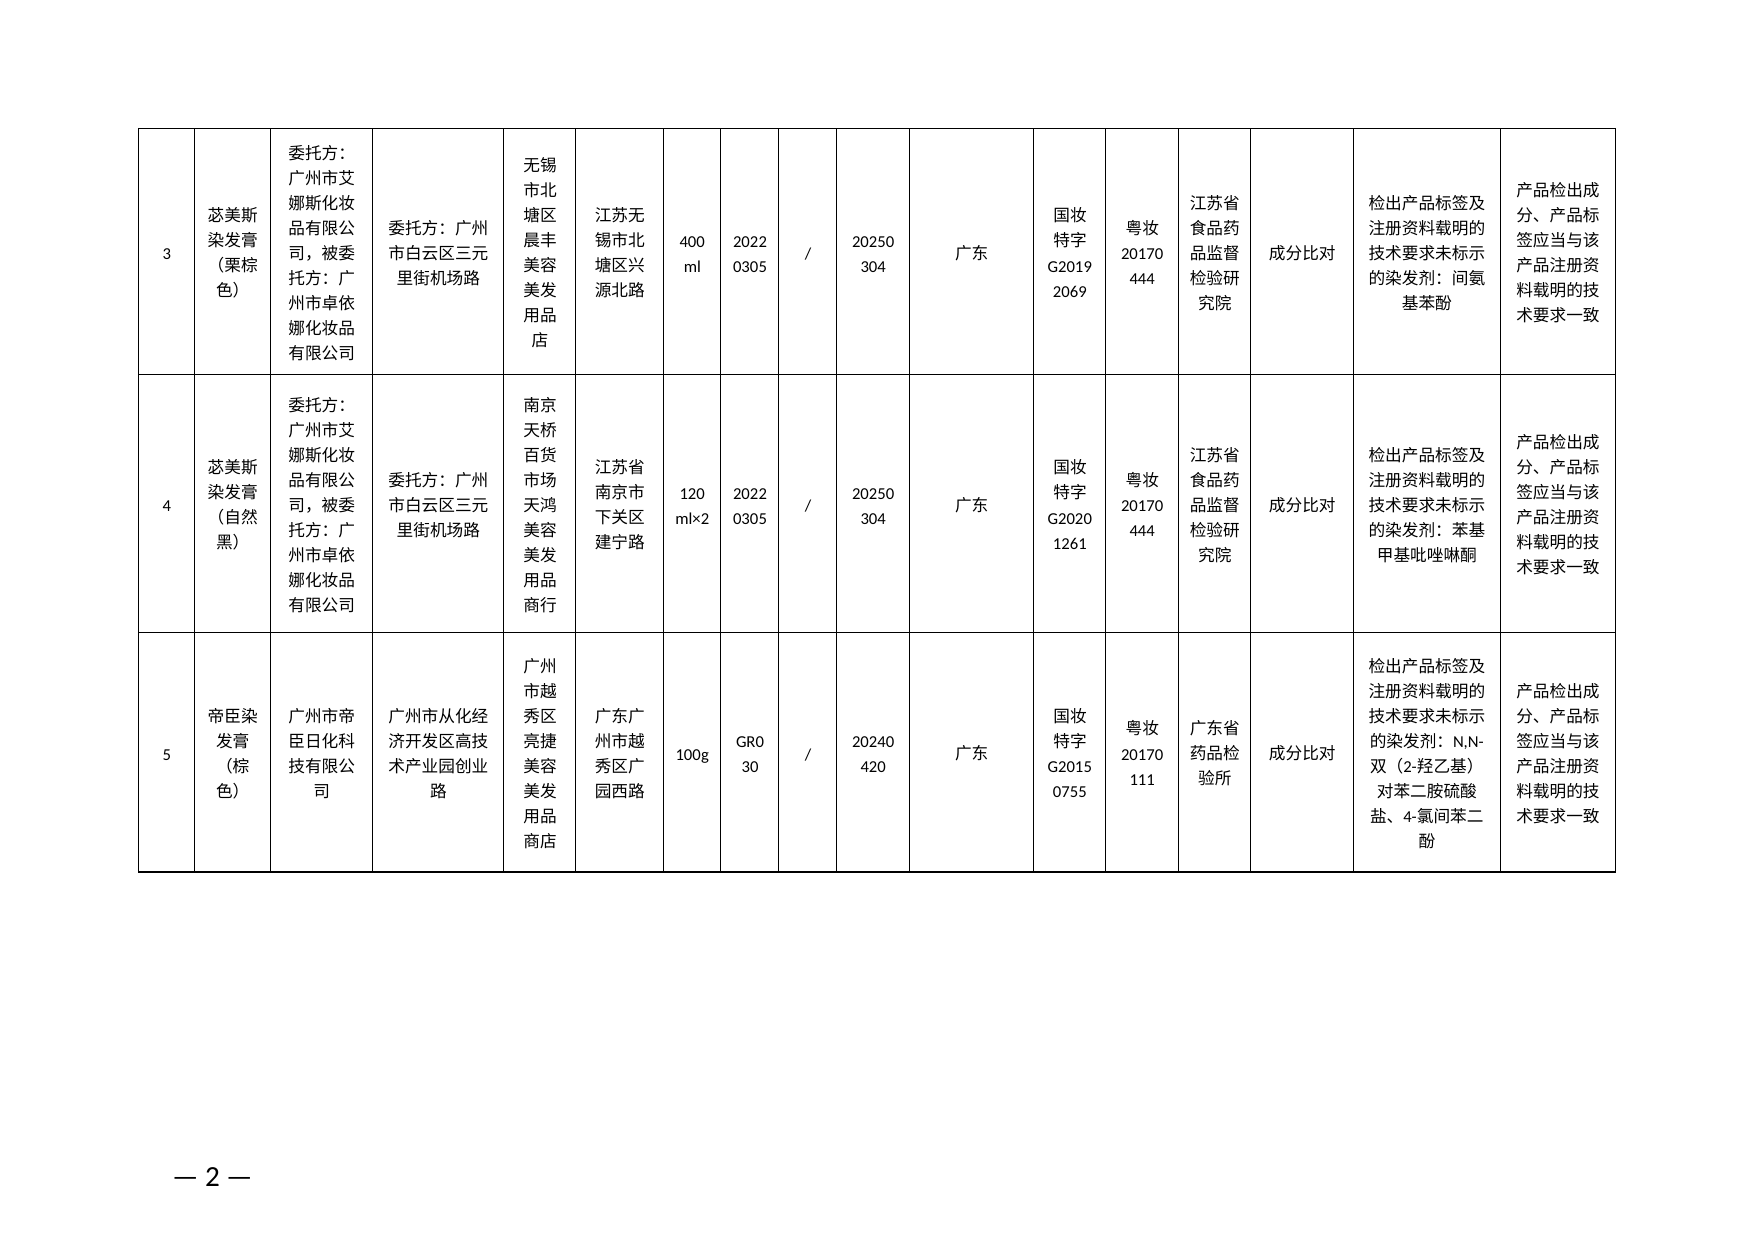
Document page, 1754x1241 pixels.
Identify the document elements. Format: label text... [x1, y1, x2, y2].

table_cell 委托方：广州市白云区三元里街机场路 [373, 129, 503, 374]
table_cell / [779, 375, 836, 632]
table_cell 4 [139, 375, 194, 632]
table_cell 委托方：广州市白云区三元里街机场路 [373, 375, 503, 632]
table_cell 广州市从化经济开发区高技术产业园创业路 [373, 633, 503, 871]
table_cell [1501, 129, 1615, 374]
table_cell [1501, 633, 1615, 871]
table_cell 20240420 [837, 633, 909, 871]
table_cell 国妆特字G20192069 [1034, 129, 1105, 374]
table_cell 广东省药品检验所 [1179, 633, 1250, 871]
table_cell 400ml [664, 129, 720, 374]
table_cell 3 [139, 129, 194, 374]
table_cell 苾美斯染发膏（栗棕色） [195, 129, 270, 374]
table_cell 20250304 [837, 375, 909, 632]
table_cell 成分比对 [1251, 129, 1353, 374]
table_cell 广东 [910, 129, 1033, 374]
table_cell 南京天桥百货市场天鸿美容美发用品商行 [504, 375, 575, 632]
table_cell 江苏省食品药品监督检验研究院 [1179, 129, 1250, 374]
table_cell 检出产品标签及注册资料载明的技术要求未标示的染发剂：N,N-双（2-羟乙基）对苯二胺硫酸盐、4-氯间苯二酚 [1354, 633, 1500, 871]
table_cell 广东广州市越秀区广园西路 [576, 633, 663, 871]
table_cell 帝臣染发膏（棕色） [195, 633, 270, 871]
table_cell 国妆特字G20150755 [1034, 633, 1105, 871]
table_cell 成分比对 [1251, 633, 1353, 871]
table_cell 产品检出成分、产品标签应当与该产品注册资料载明的技术要求一致 [1501, 375, 1615, 632]
table_cell 检出产品标签及注册资料载明的技术要求未标示的染发剂：间氨基苯酚 [1354, 129, 1500, 374]
table_cell 委托方：广州市艾娜斯化妆品有限公司，被委托方：广州市卓依娜化妆品有限公司 [271, 375, 372, 632]
table_cell 广州市帝臣日化科技有限公司 [271, 633, 372, 871]
table_cell 20220305 [721, 129, 778, 374]
table_cell GR030 [721, 633, 778, 871]
table_cell 20220305 [721, 375, 778, 632]
table_cell 江苏无锡市北塘区兴源北路 [576, 129, 663, 374]
table_cell 5 [139, 633, 194, 871]
table_cell 广东 [910, 375, 1033, 632]
table_cell 检出产品标签及注册资料载明的技术要求未标示的染发剂：苯基甲基吡唑啉酮 [1354, 375, 1500, 632]
table_cell 无锡市北塘区晨丰美容美发用品店 [504, 129, 575, 374]
table_cell 20250304 [837, 129, 909, 374]
table_cell 苾美斯染发膏（自然黑） [195, 375, 270, 632]
table_cell 广东 [910, 633, 1033, 871]
table_cell / [779, 633, 836, 871]
table_cell 委托方：广州市艾娜斯化妆品有限公司，被委托方：广州市卓依娜化妆品有限公司 [271, 129, 372, 374]
table_cell 粤妆20170444 [1106, 375, 1178, 632]
table_cell 江苏省南京市下关区建宁路 [576, 375, 663, 632]
table_cell 江苏省食品药品监督检验研究院 [1179, 375, 1250, 632]
table_cell 100g [664, 633, 720, 871]
table_cell 120ml×2 [664, 375, 720, 632]
table_cell 国妆特字G20201261 [1034, 375, 1105, 632]
table_cell 粤妆20170111 [1106, 633, 1178, 871]
table_cell 粤妆20170444 [1106, 129, 1178, 374]
table_cell 广州市越秀区亮捷美容美发用品商店 [504, 633, 575, 871]
table_cell 成分比对 [1251, 375, 1353, 632]
table_cell / [779, 129, 836, 374]
